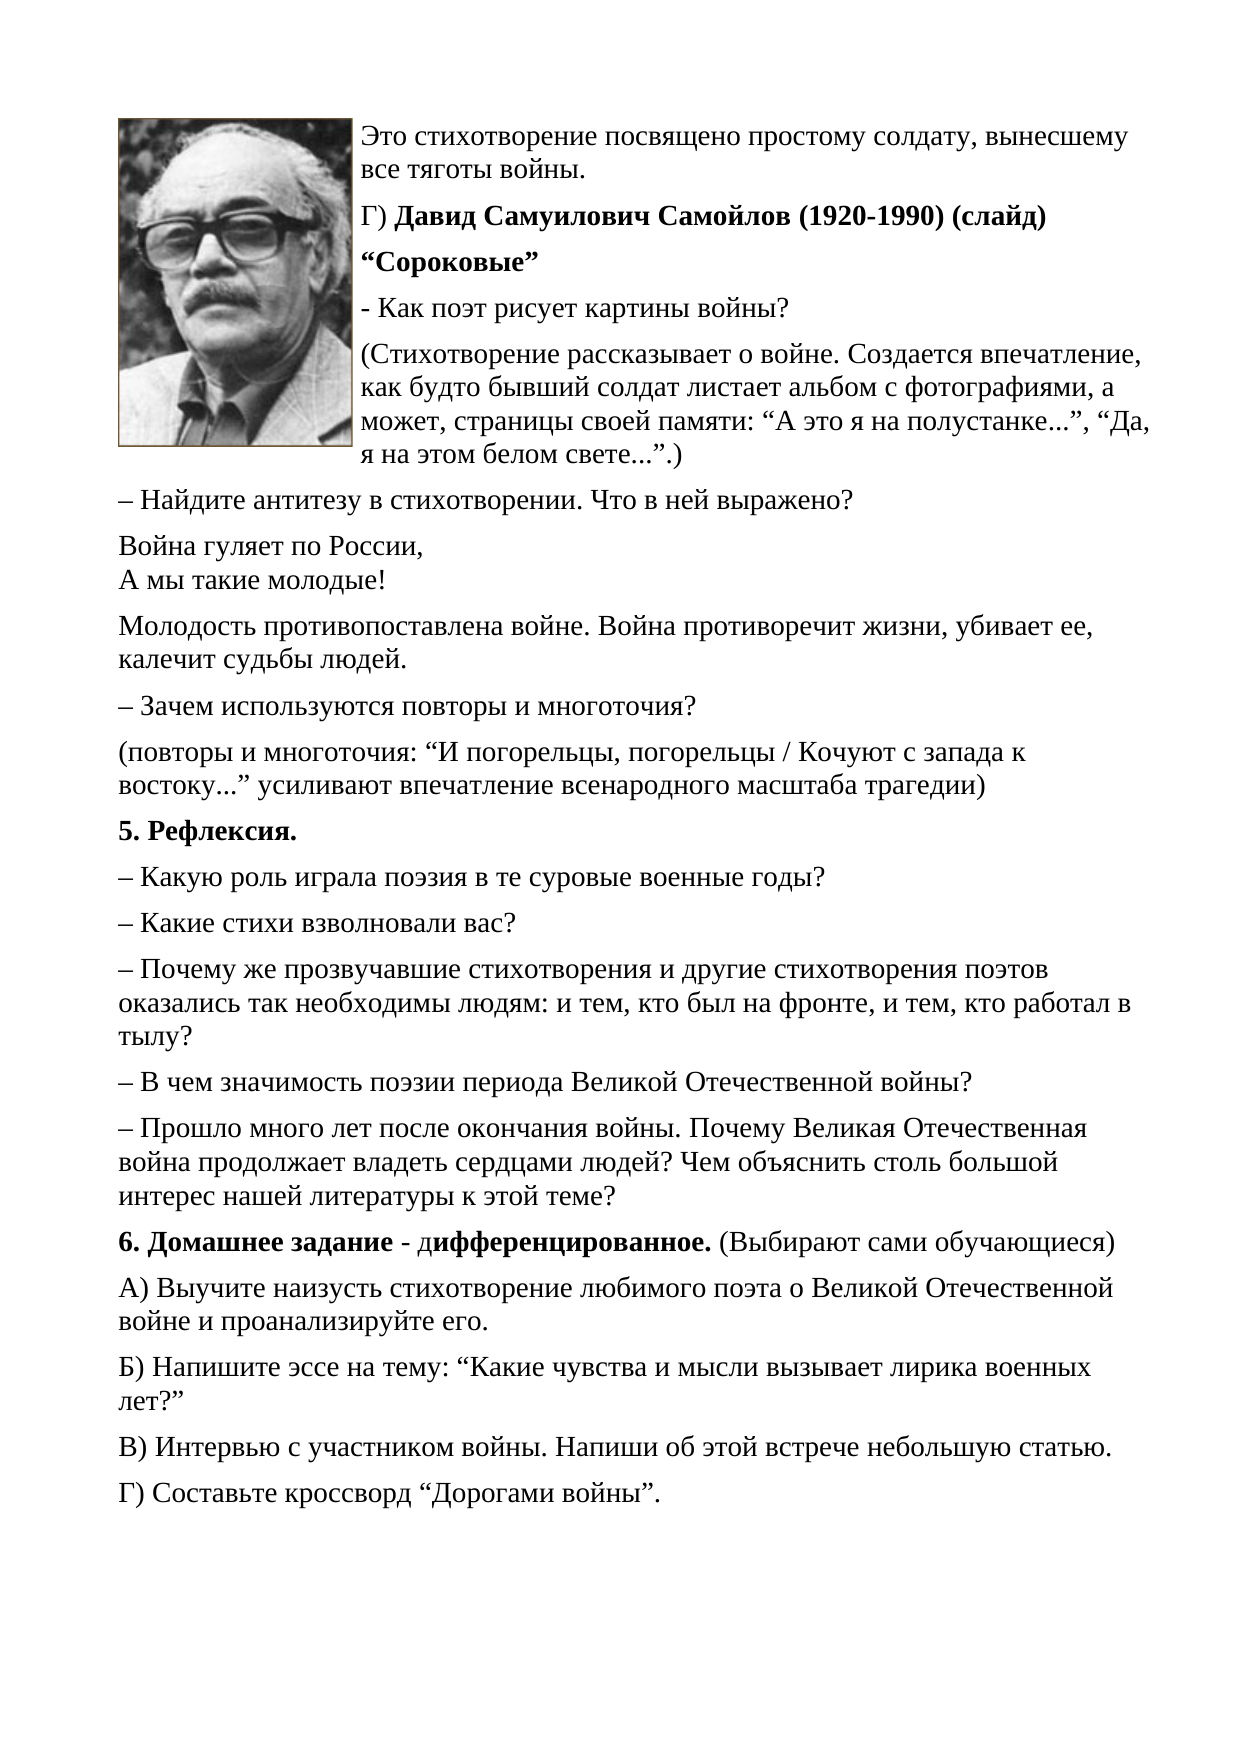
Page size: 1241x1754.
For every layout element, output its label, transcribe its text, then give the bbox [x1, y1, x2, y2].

text - Как поэт рисует картины войны? [353, 290, 1152, 323]
text Г) Составьте кроссворд “Дорогами войны”. [118, 1475, 1152, 1508]
text А) Выучите наизусть стихотворение любимого поэта о Великой Отечественной войне и проанализируйте его. [118, 1270, 1152, 1337]
text – Зачем используются повторы и многоточия? [118, 688, 1152, 721]
text (Стихотворение рассказывает о войне. Создается впечатление, как будто бывший солдат листает альбом с фотографиями, а может, страницы своей памяти: “А это я на полустанке...”, “Да, я на этом белом свете...”.) [118, 336, 1152, 470]
text – Найдите антитезу в стихотворении. Что в ней выражено? [118, 482, 1152, 516]
text – В чем значимость поэзии периода Великой Отечественной войны? [118, 1064, 1152, 1098]
text Б) Напишите эссе на тему: “Какие чувства и мысли вызывает лирика военных лет?” [118, 1349, 1152, 1416]
text – Какую роль играла поэзия в те суровые военные годы? [118, 859, 1152, 893]
text Это стихотворение посвящено простому солдату, вынесшему все тяготы войны. [353, 118, 1152, 185]
text – Прошло много лет после окончания войны. Почему Великая Отечественная война продолжает владеть сердцами людей? Чем объяснить столь большой интерес нашей литературы к этой теме? [118, 1111, 1152, 1211]
text 5. Рефлексия. [118, 813, 1152, 847]
text – Какие стихи взволновали вас? [118, 905, 1152, 939]
text (повторы и многоточия: “И погорельцы, погорельцы / Кочуют с запада к востоку...” усиливают впечатление всенародного масштаба трагедии) [118, 734, 1152, 801]
text – Почему же прозвучавшие стихотворения и другие стихотворения поэтов оказались так необходимы людям: и тем, кто был на фронте, и тем, кто работал в тылу? [118, 951, 1152, 1052]
text Молодость противопоставлена войне. Война противоречит жизни, убивает ее, калечит судьбы людей. [118, 608, 1152, 675]
text 6. Домашнее задание - дифференцированное. (Выбирают сами обучающиеся) [118, 1224, 1152, 1257]
text “Сороковые” [353, 244, 1152, 277]
text В) Интервью с участником войны. Напиши об этой встрече небольшую статью. [118, 1429, 1152, 1462]
text Г) Давид Самуилович Самойлов (1920-1990) (слайд) [353, 198, 1152, 231]
picture [118, 118, 353, 447]
text Война гуляет по России, А мы такие молодые! [118, 528, 1152, 596]
